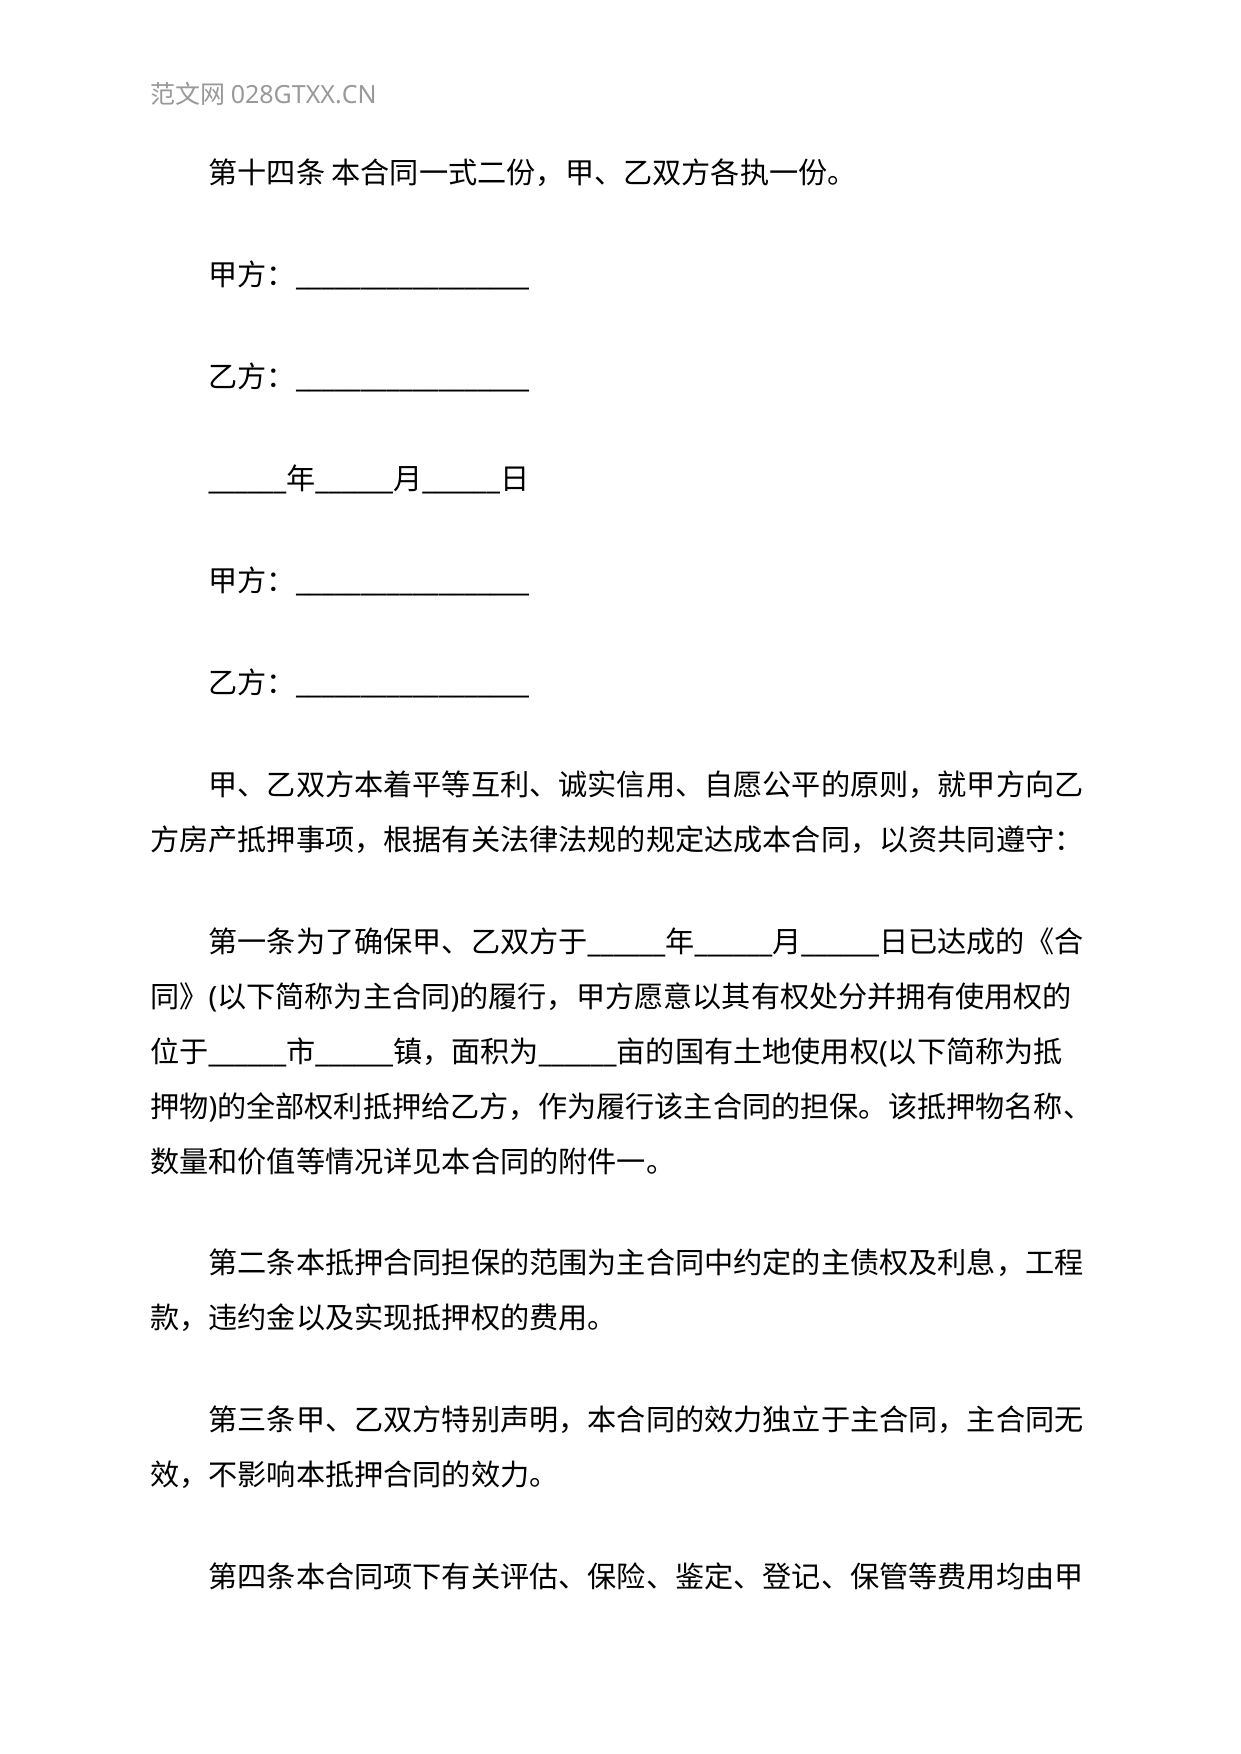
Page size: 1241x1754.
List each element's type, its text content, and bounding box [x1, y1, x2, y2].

text ______年______月______日 [150, 456, 1090, 498]
text 甲、乙双方本着平等互利、诚实信用、自愿公平的原则，就甲方向乙方房产抵押事项，根据有关法律法规的规定达成本合同，以资共同遵守： [150, 762, 1090, 859]
text 第二条本抵押合同担保的范围为主合同中约定的主债权及利息，工程款，违约金以及实现抵押权的费用。 [150, 1240, 1090, 1337]
text 乙方：__________________ [150, 354, 1090, 396]
text 第一条为了确保甲、乙双方于______年______月______日已达成的《合同》(以下简称为主合同)的履行，甲方愿意以其有权处分并拥有使用权的位于______市______镇，面积为______亩的国有土地使用权(以下简称为抵押物)的全部权利抵押给乙方，作为履行该主合同的担保。该抵押物名称、数量和价值等情况详见本合同的附件一。 [150, 918, 1090, 1181]
text 第十四条 本合同一式二份，甲、乙双方各执一份。 [150, 150, 1090, 192]
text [150, 1553, 1090, 1596]
text 乙方：__________________ [150, 660, 1090, 702]
text 甲方：__________________ [150, 252, 1090, 294]
text 第三条甲、乙双方特别声明，本合同的效力独立于主合同，主合同无效，不影响本抵押合同的效力。 [150, 1397, 1090, 1494]
text 甲方：__________________ [150, 558, 1090, 600]
